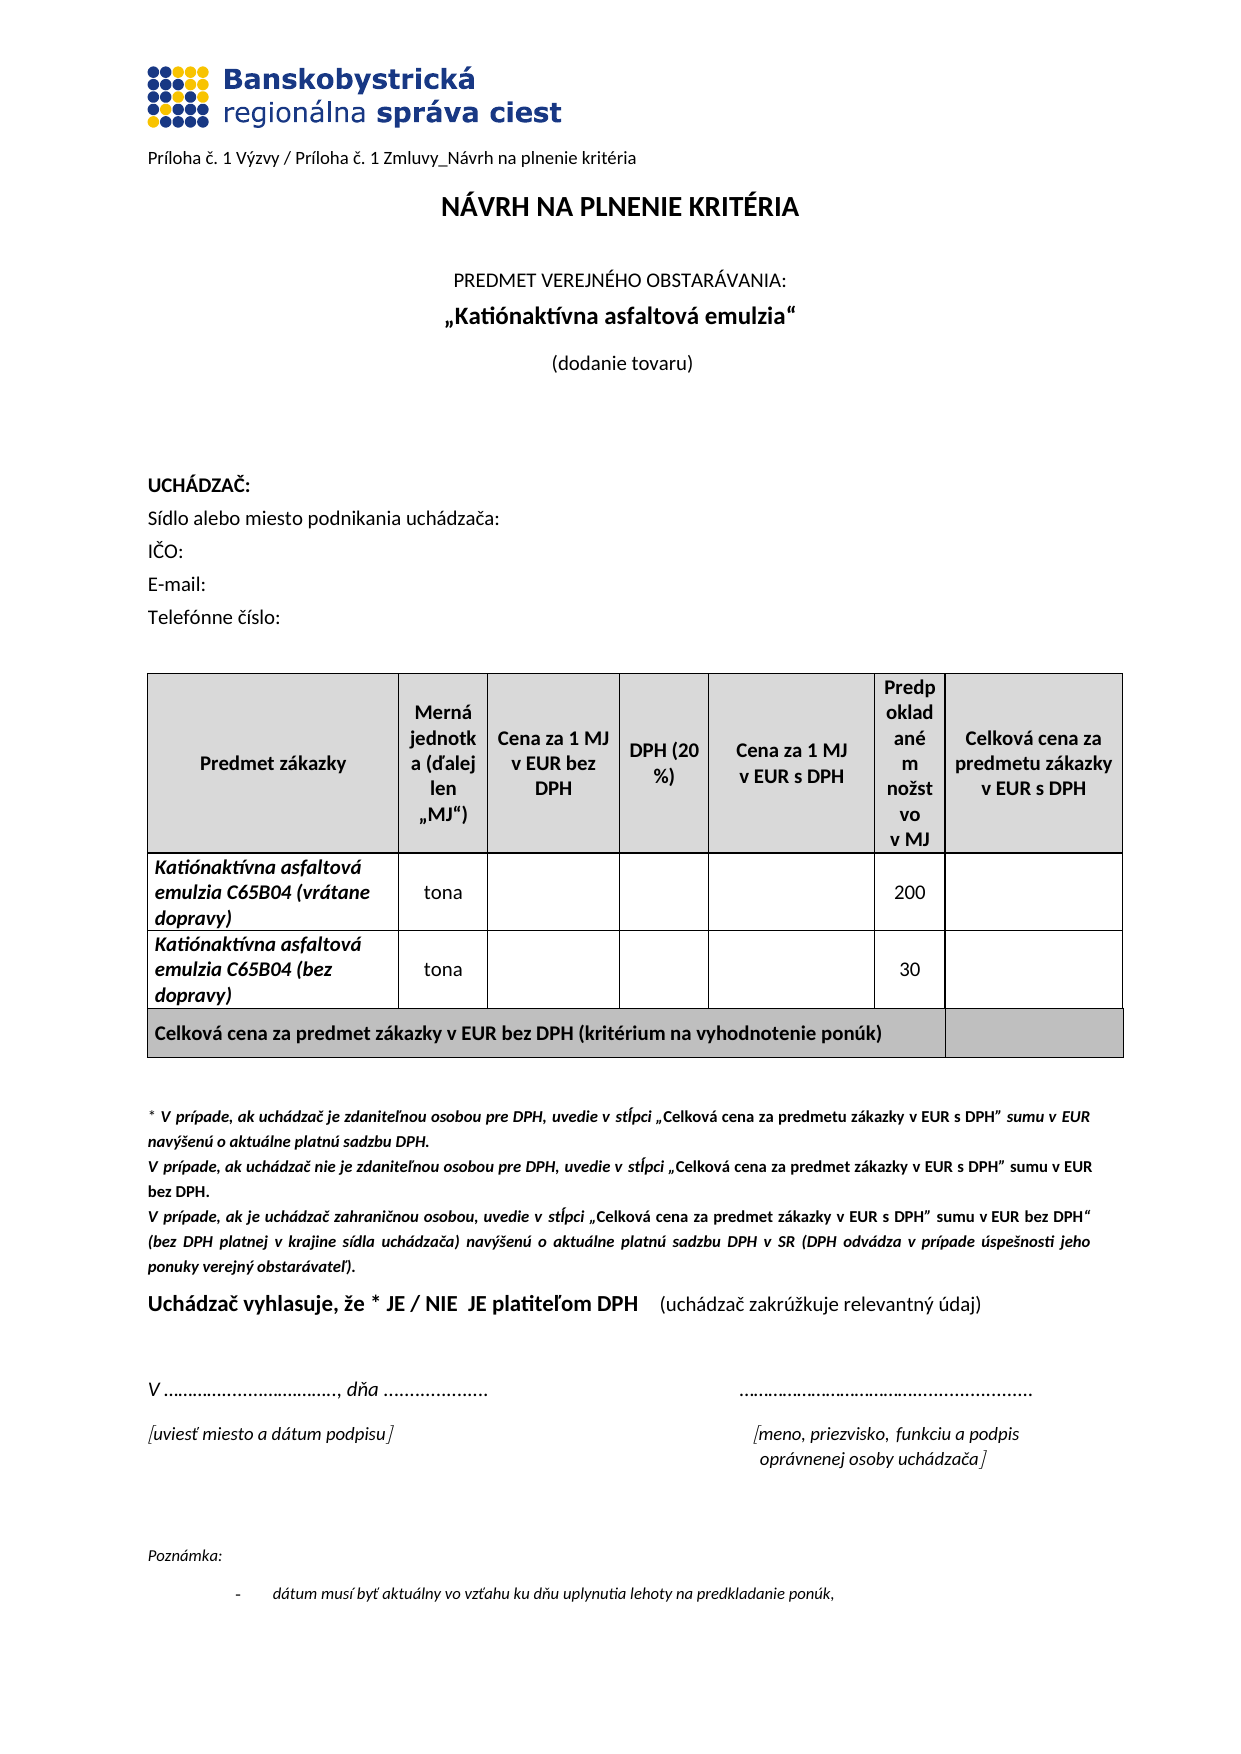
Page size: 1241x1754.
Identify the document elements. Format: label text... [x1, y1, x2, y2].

text uviesť miesto a dátum podpisu meno, priezvisko, funkciu a podpis [148, 1420, 1092, 1445]
text Poznámka: [148, 1545, 1017, 1565]
list dátum musí byť aktuálny vo vzťahu ku dňu uplynutia lehoty na predkladanie ponúk, [235, 1584, 1092, 1604]
table_cell [620, 931, 708, 1007]
table_cell [488, 931, 619, 1007]
table_header Predmet zákazky [148, 674, 398, 852]
text (dodanie tovaru) [148, 350, 1092, 375]
table_cell [709, 931, 874, 1007]
text V prípade, ak je uchádzač zahraničnou osobou, uvedie v stĺpci „Celková cena za predmet zákazky v EUR s DPH” sumu v EUR bez DPH“ (bez DPH platnej v krajine sídla uchádzača) navýšenú o aktuálne platnú sadzbu DPH v SR (DPH odvádza v prípade úspešnosti jeho ponuky verejný obstarávateľ). [148, 1201, 1092, 1276]
table_header Predpokladané množstvo v MJ [875, 674, 944, 852]
text IČO: [148, 538, 1062, 563]
text „Katiónaktívna asfaltová emulzia“ [148, 300, 1092, 331]
table_cell 200 [875, 854, 944, 930]
table_cell [946, 1009, 1123, 1057]
table_cell 30 [875, 931, 944, 1007]
table_header DPH (20 %) [620, 674, 708, 852]
table_cell [709, 854, 874, 930]
table_header Merná jednotka (ďalej len „MJ“) [399, 674, 487, 852]
text V prípade, ak uchádzač nie je zdaniteľnou osobou pre DPH, uvedie v stĺpci „Celková cena za predmet zákazky v EUR s DPH” sumu v EUR bez DPH. [148, 1151, 1092, 1201]
table_header Celková cena za predmetu zákazky v EUR s DPH [946, 674, 1122, 852]
table_cell [946, 854, 1122, 930]
text UCHÁDZAČ: [148, 472, 1092, 497]
table_cell Katiónaktívna asfaltová emulzia C65B04 (vrátane dopravy) [148, 854, 398, 930]
table_cell [620, 854, 708, 930]
table_cell tona [399, 931, 487, 1007]
table_cell [488, 854, 619, 930]
text PREDMET VEREJNÉHO OBSTARÁVANIA: [148, 267, 1092, 292]
table_header Cena za 1 MJ v EUR bez DPH [488, 674, 619, 852]
text oprávnenej osoby uchádzača [665, 1445, 1092, 1470]
text V …………........…….…….., dňa .................... ………………………………....................... [148, 1376, 1092, 1401]
table_cell Celková cena za predmet zákazky v EUR bez DPH (kritérium na vyhodnotenie ponúk) [148, 1009, 945, 1057]
text Telefónne číslo: [148, 604, 1062, 629]
text Uchádzač vyhlasuje, že * JE / NIE JE platiteľom DPH (uchádzač zakrúžkuje relevantný údaj) [148, 1289, 1092, 1317]
table_cell Katiónaktívna asfaltová emulzia C65B04 (bez dopravy) [148, 931, 398, 1007]
table_cell tona [399, 854, 487, 930]
text * V prípade, ak uchádzač je zdaniteľnou osobou pre DPH, uvedie v stĺpci „Celková cena za predmetu zákazky v EUR s DPH” sumu v EUR navýšenú o aktuálne platnú sadzbu DPH. [148, 1101, 1092, 1151]
table_header Cena za 1 MJ v EUR s DPH [709, 674, 874, 852]
text Sídlo alebo miesto podnikania uchádzača: [148, 505, 1062, 531]
table_cell [946, 931, 1122, 1007]
text NÁVRH NA PLNENIE KRITÉRIA [148, 188, 1092, 223]
text E-mail: [148, 571, 1062, 597]
